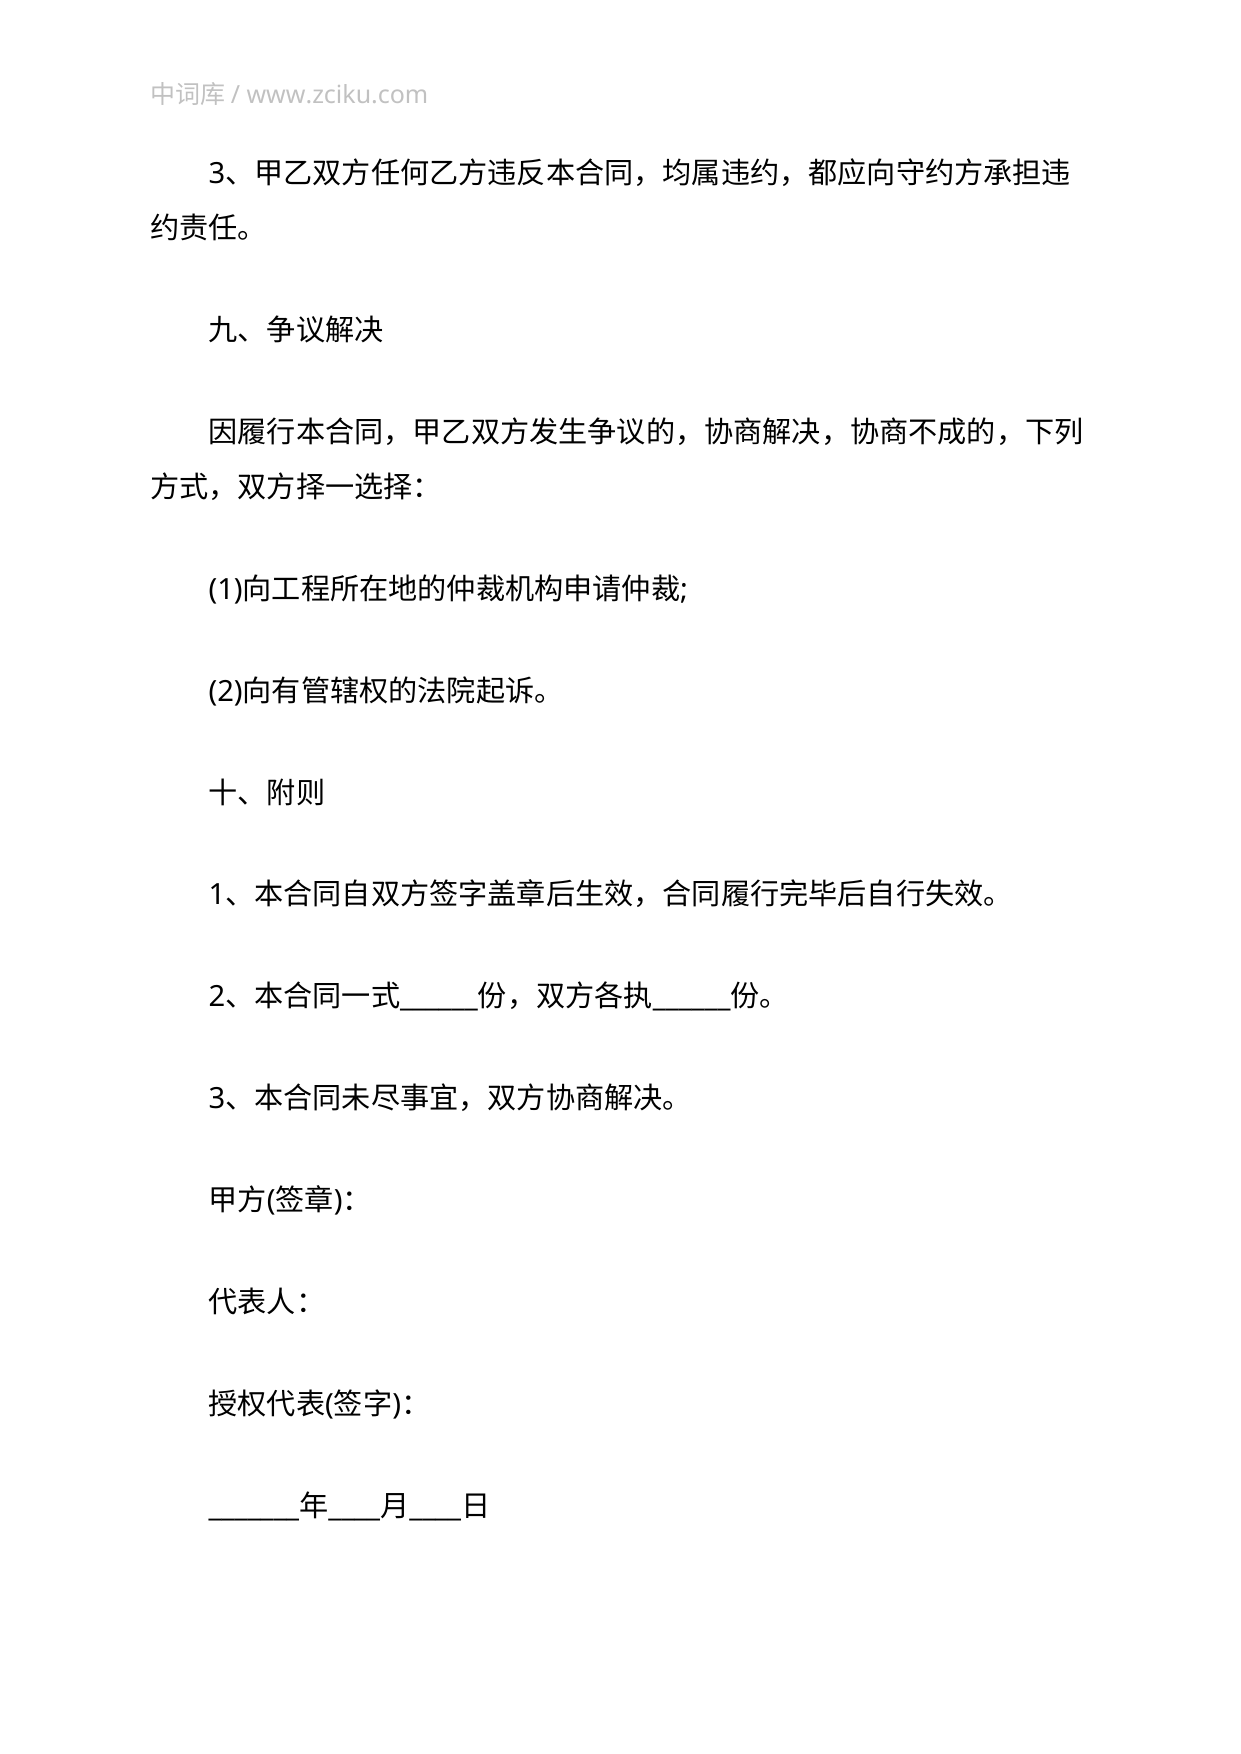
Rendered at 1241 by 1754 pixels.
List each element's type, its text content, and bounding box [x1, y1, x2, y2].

text 甲方(签章)： [150, 1177, 1090, 1219]
text (1)向工程所在地的仲裁机构申请仲裁; [150, 565, 1090, 608]
text (2)向有管辖权的法院起诉。 [150, 667, 1090, 709]
text 授权代表(签字)： [150, 1381, 1090, 1423]
text 1、本合同自双方签字盖章后生效，合同履行完毕后自行失效。 [150, 871, 1090, 913]
text 3、本合同未尽事宜，双方协商解决。 [150, 1075, 1090, 1117]
text 2、本合同一式______份，双方各执______份。 [150, 973, 1090, 1015]
text _______年____月____日 [150, 1483, 1090, 1525]
text 代表人： [150, 1279, 1090, 1321]
text 十、附则 [150, 769, 1090, 811]
text 因履行本合同，甲乙双方发生争议的，协商解决，协商不成的，下列方式，双方择一选择： [150, 408, 1090, 506]
text 九、争议解决 [150, 307, 1090, 349]
text 3、甲乙双方任何乙方违反本合同，均属违约，都应向守约方承担违约责任。 [150, 150, 1090, 247]
